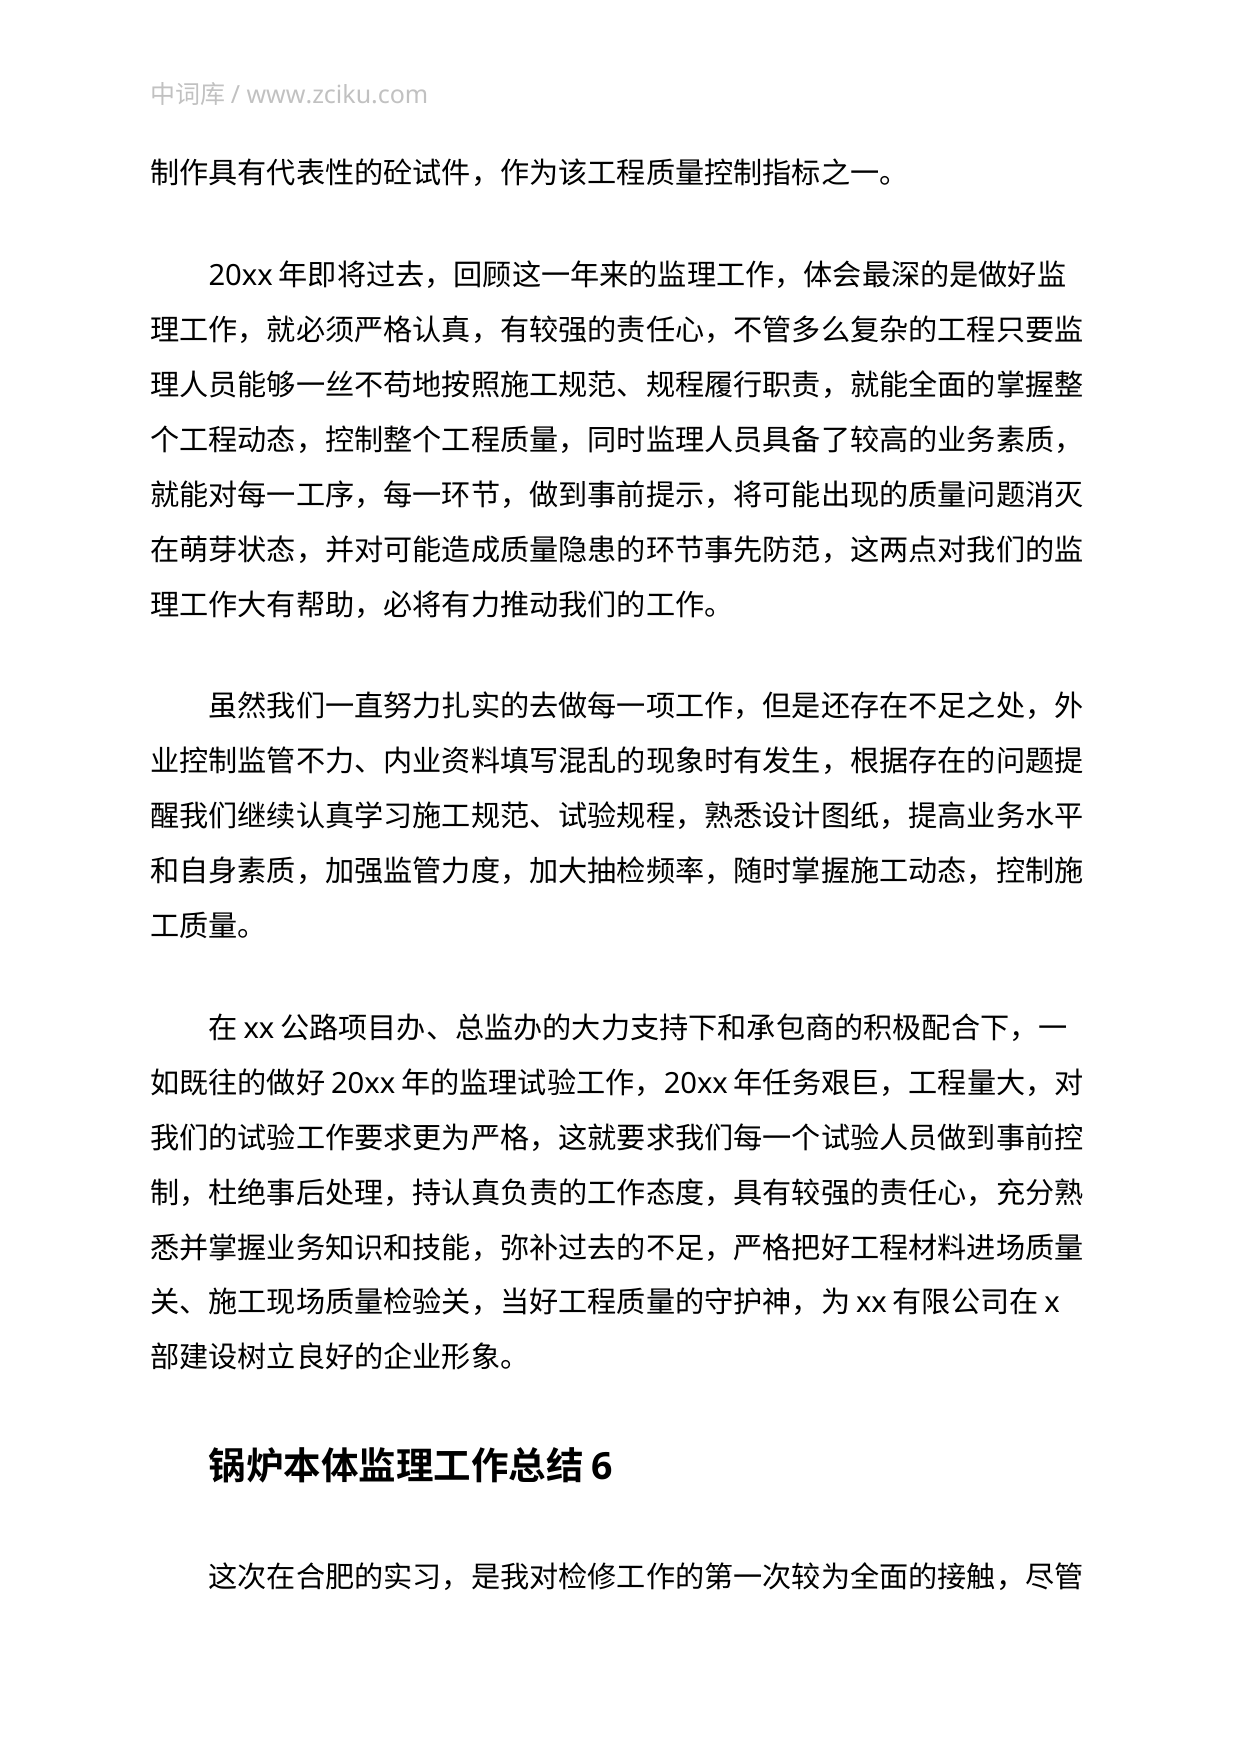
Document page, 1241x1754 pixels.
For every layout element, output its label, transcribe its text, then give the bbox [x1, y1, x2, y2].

text 锅炉本体监理工作总结6 [150, 1436, 1090, 1490]
text 在xx公路项目办、总监办的大力支持下和承包商的积极配合下，一如既往的做好20xx年的监理试验工作，20xx年任务艰巨，工程量大，对我们的试验工作要求更为严格，这就要求我们每一个试验人员做到事前控制，杜绝事后处理，持认真负责的工作态度，具有较强的责任心，充分熟悉并掌握业务知识和技能，弥补过去的不足，严格把好工程材料进场质量关、施工现场质量检验关，当好工程质量的守护神，为xx有限公司在x部建设树立良好的企业形象。 [150, 1004, 1090, 1376]
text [150, 150, 1090, 192]
text 虽然我们一直努力扎实的去做每一项工作，但是还存在不足之处，外业控制监管不力、内业资料填写混乱的现象时有发生，根据存在的问题提醒我们继续认真学习施工规范、试验规程，熟悉设计图纸，提高业务水平和自身素质，加强监管力度，加大抽检频率，随时掌握施工动态，控制施工质量。 [150, 683, 1090, 945]
text 20xx年即将过去，回顾这一年来的监理工作，体会最深的是做好监理工作，就必须严格认真，有较强的责任心，不管多么复杂的工程只要监理人员能够一丝不苟地按照施工规范、规程履行职责，就能全面的掌握整个工程动态，控制整个工程质量，同时监理人员具备了较高的业务素质，就能对每一工序，每一环节，做到事前提示，将可能出现的质量问题消灭在萌芽状态，并对可能造成质量隐患的环节事先防范，这两点对我们的监理工作大有帮助，必将有力推动我们的工作。 [150, 252, 1090, 623]
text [150, 1553, 1090, 1596]
